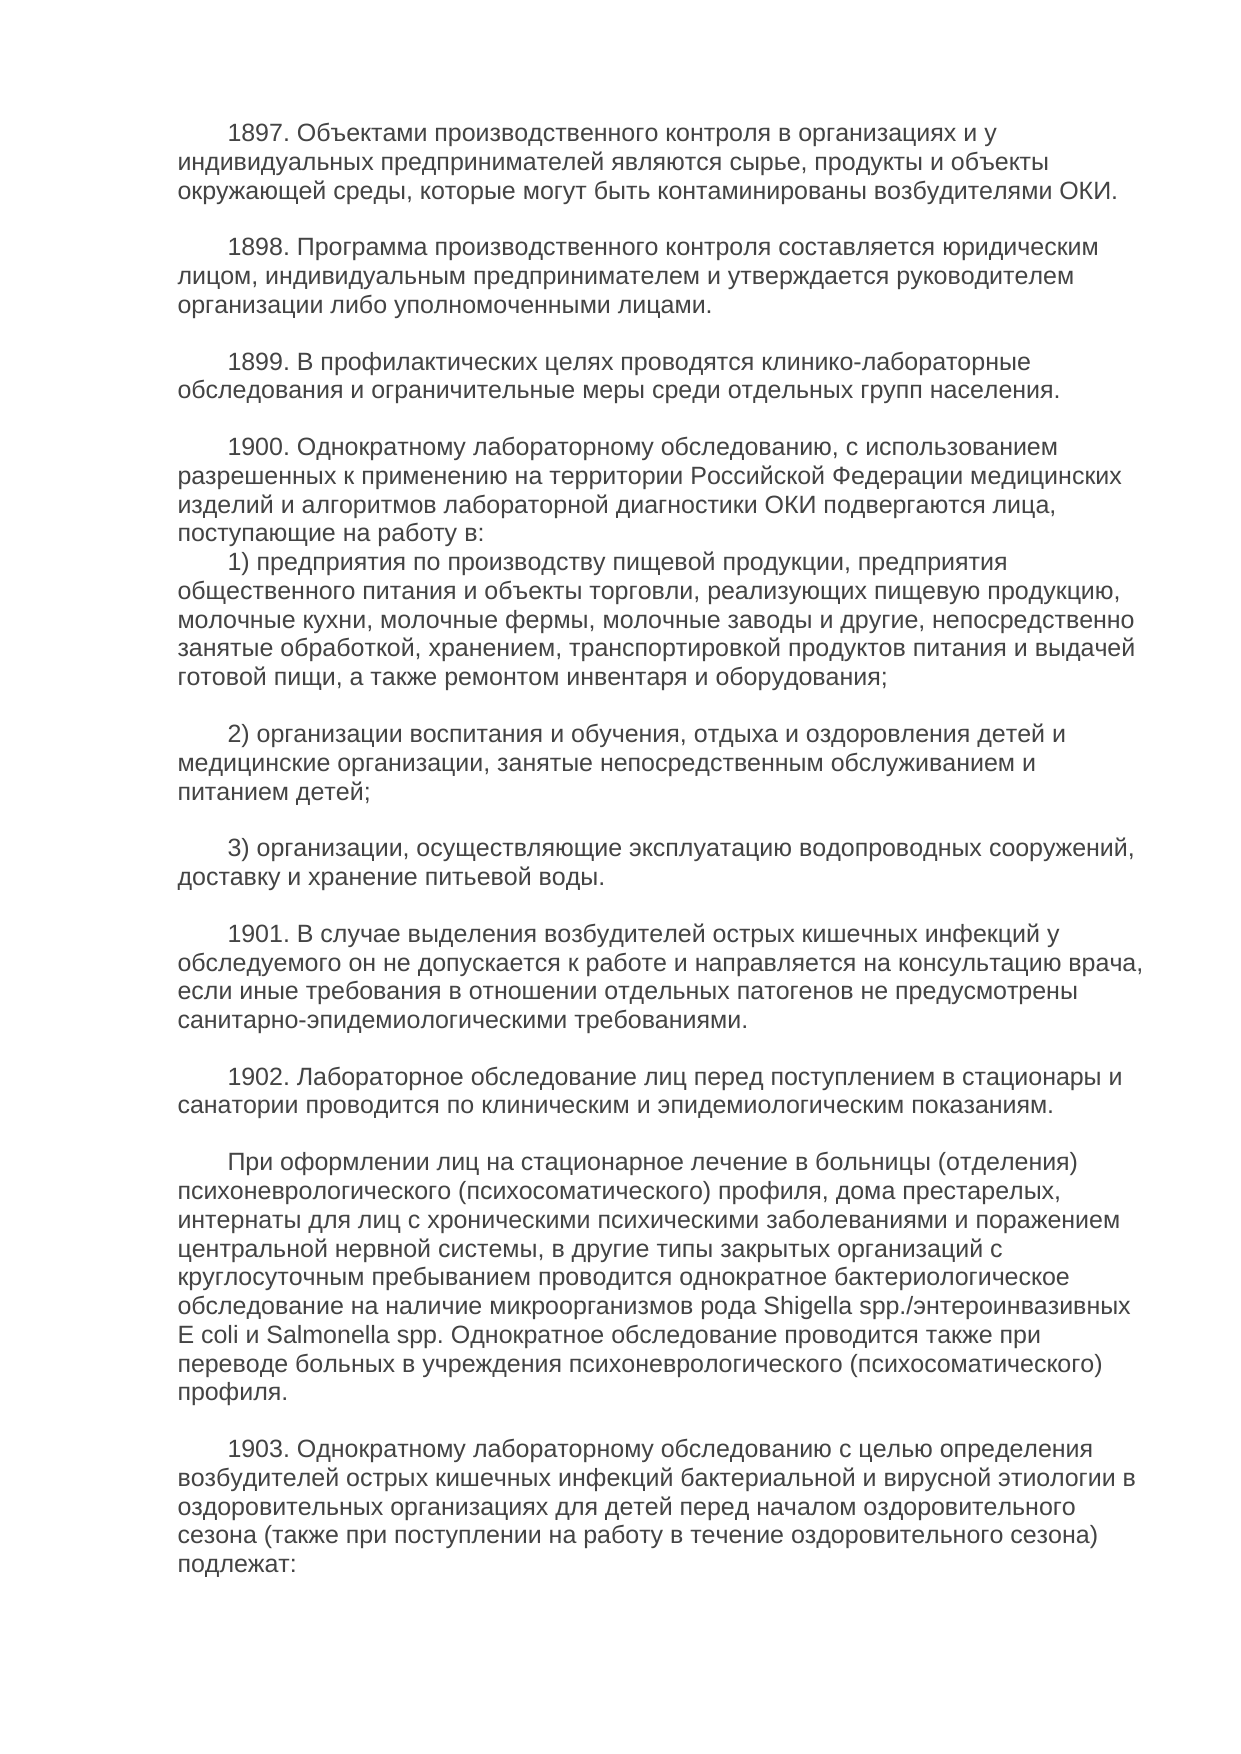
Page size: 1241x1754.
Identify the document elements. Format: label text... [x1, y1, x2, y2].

text 2) организации воспитания и обучения, отдыха и оздоровления детей и медицинские организации, занятые непосредственным обслуживанием и питанием детей; [177, 719, 1152, 833]
text При оформлении лиц на стационарное лечение в больницы (отделения) психоневрологического (психосоматического) профиля, дома престарелых, интернаты для лиц с хроническими психическими заболеваниями и поражением центральной нервной системы, в другие типы закрытых организаций с круглосуточным пребыванием проводится однократное бактериологическое обследование на наличие микроорганизмов рода Shigella spp./энтероинвазивных E coli и Salmonella spp. Однократное обследование проводится также при переводе больных в учреждения психоневрологического (психосоматического) профиля. [177, 1147, 1152, 1434]
text 1) предприятия по производству пищевой продукции, предприятия общественного питания и объекты торговли, реализующих пищевую продукцию, молочные кухни, молочные фермы, молочные заводы и другие, непосредственно занятые обработкой, хранением, транспортировкой продуктов питания и выдачей готовой пищи, а также ремонтом инвентаря и оборудования; [177, 547, 1152, 719]
text 1899. В профилактических целях проводятся клинико-лабораторные обследования и ограничительные меры среди отдельных групп населения. [177, 347, 1152, 432]
text 1900. Однократному лабораторному обследованию, с использованием разрешенных к применению на территории Российской Федерации медицинских изделий и алгоритмов лабораторной диагностики ОКИ подвергаются лица, поступающие на работу в: [177, 432, 1152, 547]
text 3) организации, осуществляющие эксплуатацию водопроводных сооружений, доставку и хранение питьевой воды. [177, 833, 1152, 919]
text 1903. Однократному лабораторному обследованию с целью определения возбудителей острых кишечных инфекций бактериальной и вирусной этиологии в оздоровительных организациях для детей перед началом оздоровительного сезона (также при поступлении на работу в течение оздоровительного сезона) подлежат: [177, 1434, 1152, 1606]
text 1902. Лабораторное обследование лиц перед поступлением в стационары и санатории проводится по клиническим и эпидемиологическим показаниям. [177, 1062, 1152, 1147]
text 1898. Программа производственного контроля составляется юридическим лицом, индивидуальным предпринимателем и утверждается руководителем организации либо уполномоченными лицами. [177, 232, 1152, 347]
text 1901. В случае выделения возбудителей острых кишечных инфекций у обследуемого он не допускается к работе и направляется на консультацию врача, если иные требования в отношении отдельных патогенов не предусмотрены санитарно-эпидемиологическими требованиями. [177, 919, 1152, 1062]
text 1897. Объектами производственного контроля в организациях и у индивидуальных предпринимателей являются сырье, продукты и объекты окружающей среды, которые могут быть контаминированы возбудителями ОКИ. [177, 118, 1152, 232]
